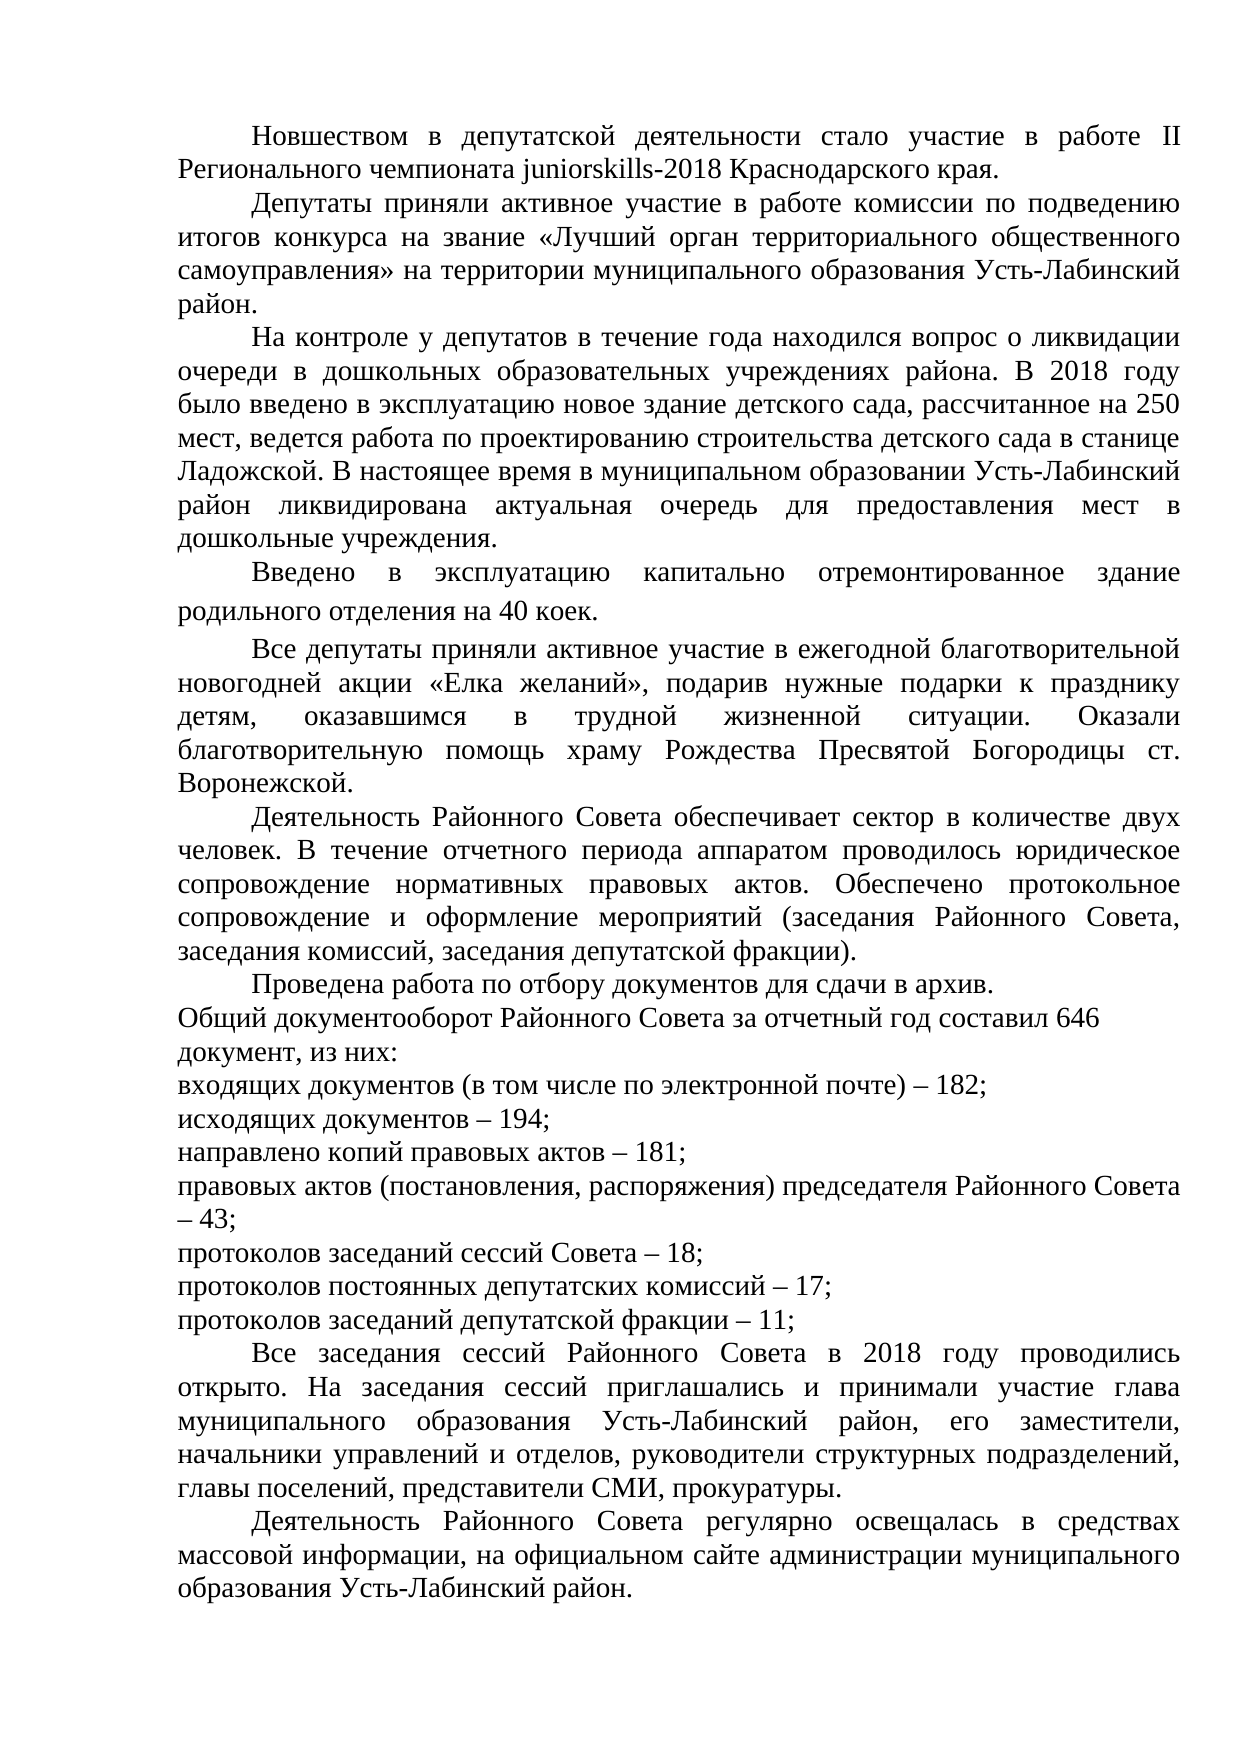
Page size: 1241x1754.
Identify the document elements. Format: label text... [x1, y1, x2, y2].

text Проведена работа по отбору документов для сдачи в архив. [177, 967, 1181, 1000]
text входящих документов (в том числе по электронной почте) – 182; [177, 1067, 1181, 1101]
text Все депутаты приняли активное участие в ежегодной благотворительной новогодней акции «Елка желаний», подарив нужные подарки к празднику детям, оказавшимся в трудной жизненной ситуации. Оказали благотворительную помощь храму Рождества Пресвятой Богородицы ст. Воронежской. [177, 631, 1181, 799]
text исходящих документов – 194; [177, 1101, 1181, 1134]
text Общий документооборот Районного Совета за отчетный год составил 646 [177, 1000, 1181, 1034]
text протоколов заседаний сессий Совета – 18; [177, 1235, 1181, 1268]
text Депутаты приняли активное участие в работе комиссии по подведению итогов конкурса на звание «Лучший орган территориального общественного самоуправления» на территории муниципального образования Усть-Лабинский район. [177, 185, 1181, 319]
text Деятельность Районного Совета обеспечивает сектор в количестве двух человек. В течение отчетного периода аппаратом проводилось юридическое сопровождение нормативных правовых актов. Обеспечено протокольное сопровождение и оформление мероприятий (заседания Районного Совета, заседания комиссий, заседания депутатской фракции). [177, 799, 1181, 967]
text Все заседания сессий Районного Совета в 2018 году проводились открыто. На заседания сессий приглашались и принимали участие глава муниципального образования Усть-Лабинский район, его заместители, начальники управлений и отделов, руководители структурных подразделений, главы поселений, представители СМИ, прокуратуры. [177, 1336, 1181, 1503]
text На контроле у депутатов в течение года находился вопрос о ликвидации очереди в дошкольных образовательных учреждениях района. В 2018 году было введено в эксплуатацию новое здание детского сада, рассчитанное на 250 мест, ведется работа по проектированию строительства детского сада в станице Ладожской. В настоящее время в муниципальном образовании Усть-Лабинский район ликвидирована актуальная очередь для предоставления мест в дошкольные учреждения. [177, 319, 1181, 554]
text Деятельность Районного Совета регулярно освещалась в средствах массовой информации, на официальном сайте администрации муниципального образования Усть-Лабинский район. [177, 1503, 1181, 1604]
text документ, из них: [177, 1034, 1181, 1067]
text Новшеством в депутатской деятельности стало участие в работе II Регионального чемпионата juniorskills-2018 Краснодарского края. [177, 118, 1181, 185]
text протоколов постоянных депутатских комиссий – 17; [177, 1268, 1181, 1302]
text протоколов заседаний депутатской фракции – 11; [177, 1302, 1181, 1336]
text правовых актов (постановления, распоряжения) председателя Районного Совета – 43; [177, 1168, 1181, 1235]
text Введено в эксплуатацию капитально отремонтированное здание родильного отделения на 40 коек. [177, 554, 1181, 626]
text направлено копий правовых актов – 181; [177, 1134, 1181, 1168]
